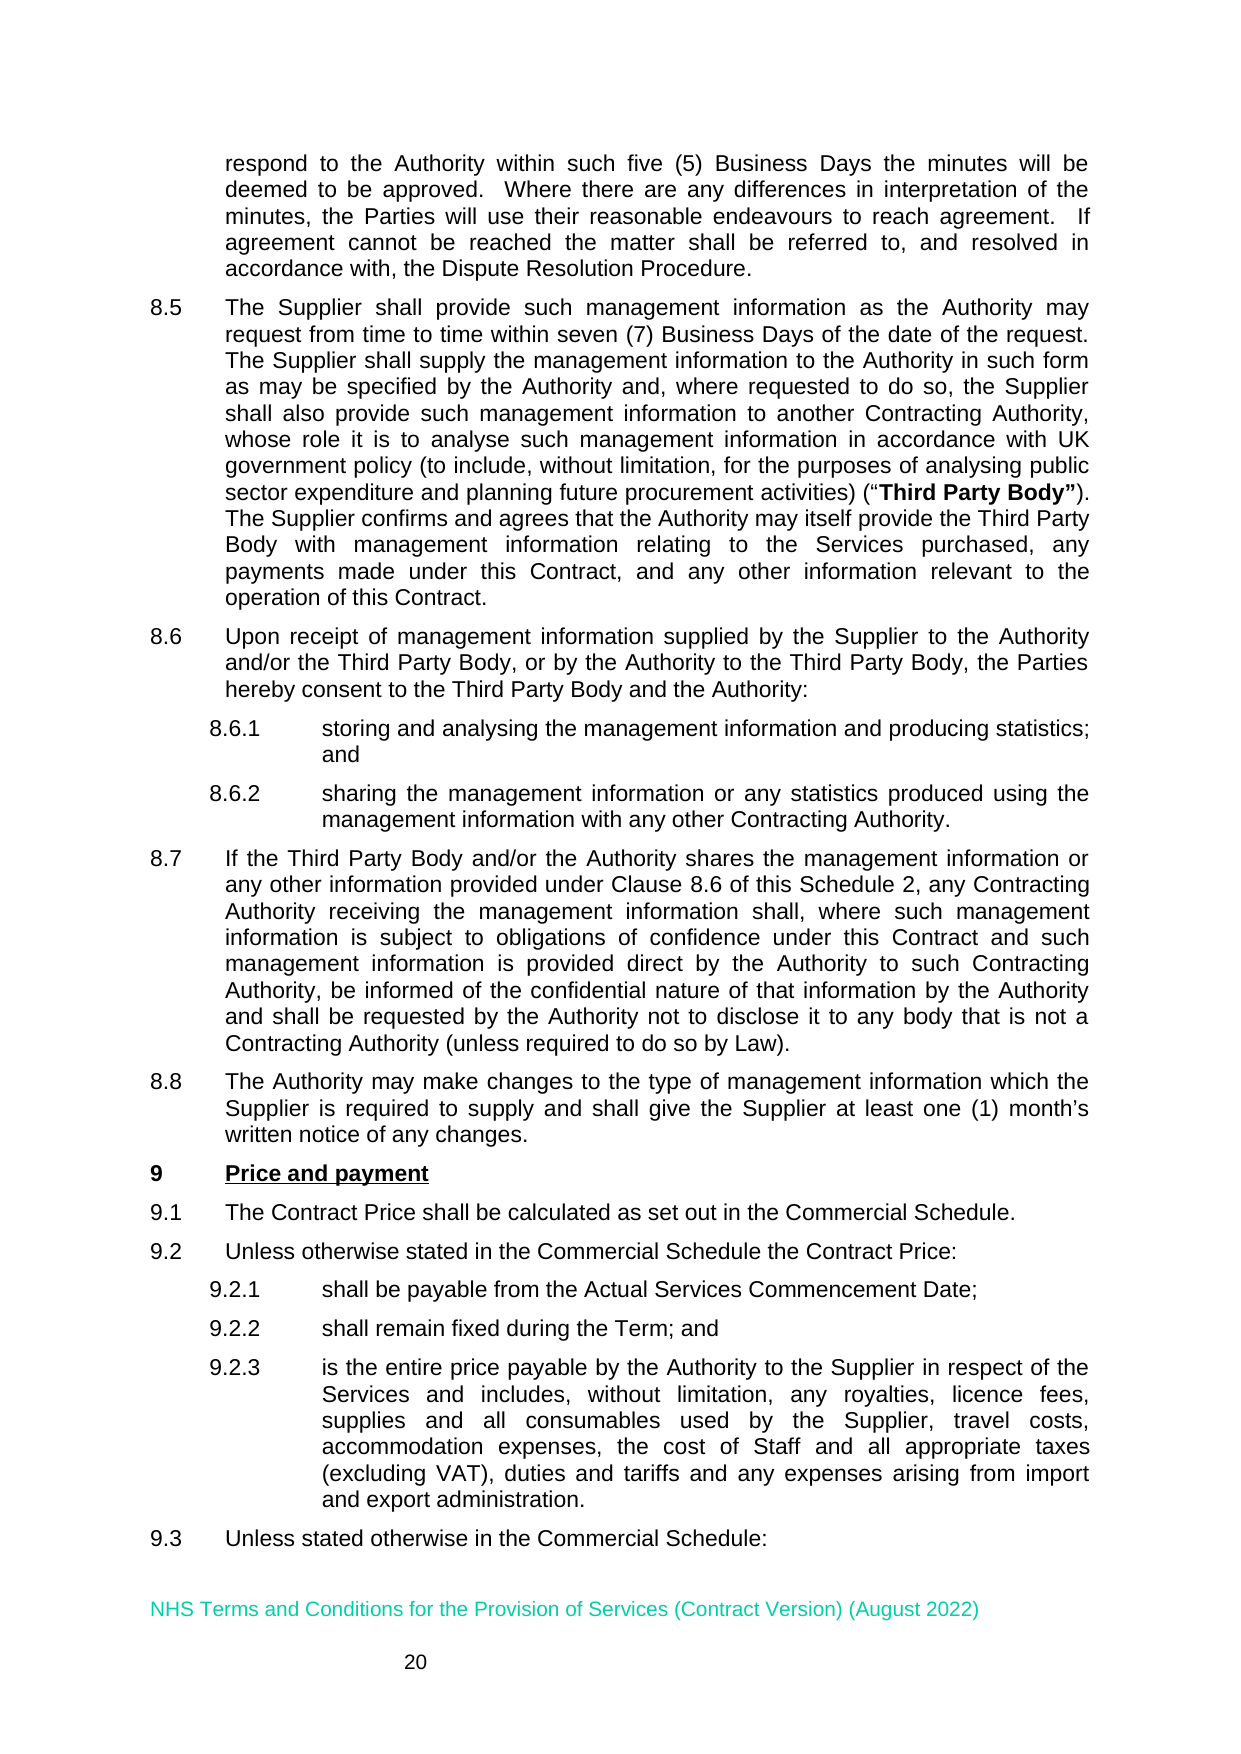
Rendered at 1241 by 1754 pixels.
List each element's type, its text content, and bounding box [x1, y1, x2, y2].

subtitle Price and payment [150, 1160, 1090, 1186]
subtitle The Supplier shall provide such management information as the Authority may request from time to time within seven (7) Business Days of the date of the request. The Supplier shall supply the management information to the Authority in such form as may be specified by the Authority and, where requested to do so, the Supplier shall also provide such management information to another Contracting Authority, whose role it is to analyse such management information in accordance with UK government policy (to include, without limitation, for the purposes of analysing public sector expenditure and planning future procurement activities) (“Third Party Body”). The Supplier confirms and agrees that the Authority may itself provide the Third Party Body with management information relating to the Services purchased, any payments made under this Contract, and any other information relevant to the operation of this Contract. [150, 294, 1090, 611]
subtitle shall remain fixed during the Term; and [209, 1315, 1090, 1342]
subtitle Upon receipt of management information supplied by the Supplier to the Authority and/or the Third Party Body, or by the Authority to the Third Party Body, the Parties hereby consent to the Third Party Body and the Authority: [150, 623, 1090, 702]
subtitle storing and analysing the management information and producing statistics; and [209, 714, 1090, 767]
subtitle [150, 150, 1090, 282]
subtitle The Contract Price shall be calculated as set out in the Commercial Schedule. [150, 1199, 1090, 1225]
subtitle shall be payable from the Actual Services Commencement Date; [209, 1276, 1090, 1303]
subtitle If the Third Party Body and/or the Authority shares the management information or any other information provided under Clause 8.6 of this Schedule 2, any Contracting Authority receiving the management information shall, where such management information is subject to obligations of confidence under this Contract and such management information is provided direct by the Authority to such Contracting Authority, be informed of the confidential nature of that information by the Authority and shall be requested by the Authority not to disclose it to any body that is not a Contracting Authority (unless required to do so by Law). [150, 845, 1090, 1056]
subtitle sharing the management information or any statistics produced using the management information with any other Contracting Authority. [209, 780, 1090, 832]
subtitle Unless otherwise stated in the Commercial Schedule the Contract Price: [150, 1238, 1090, 1264]
subtitle Unless stated otherwise in the Commercial Schedule: [150, 1525, 1090, 1551]
subtitle The Authority may make changes to the type of management information which the Supplier is required to supply and shall give the Supplier at least one (1) month’s written notice of any changes. [150, 1068, 1090, 1147]
subtitle is the entire price payable by the Authority to the Supplier in respect of the Services and includes, without limitation, any royalties, licence fees, supplies and all consumables used by the Supplier, travel costs, accommodation expenses, the cost of Staff and all appropriate taxes (excluding VAT), duties and tariffs and any expenses arising from import and export administration. [209, 1354, 1090, 1512]
